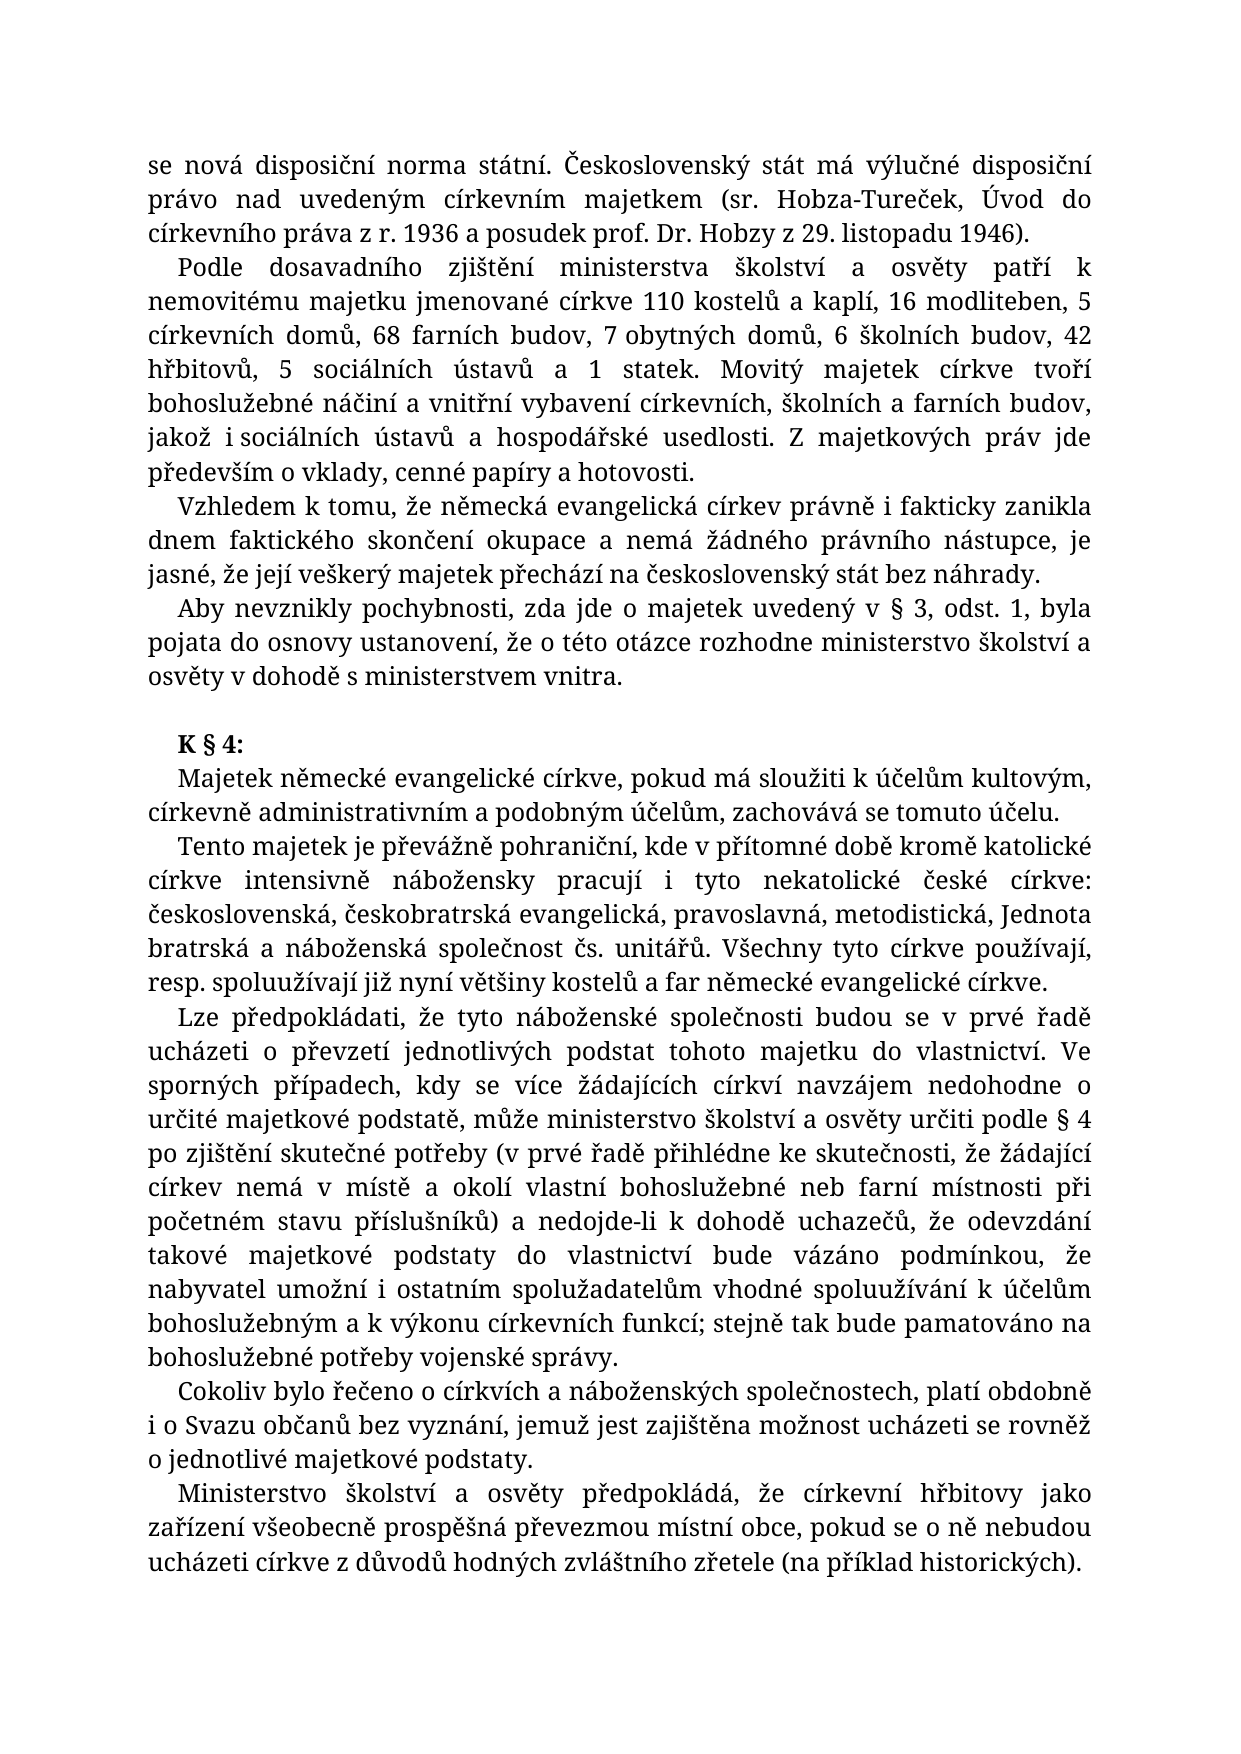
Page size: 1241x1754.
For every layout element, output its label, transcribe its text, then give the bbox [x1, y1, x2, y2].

text Tento majetek je převážně pohraniční, kde v přítomné době kromě katolické církve intensivně nábožensky pracují i tyto nekatolické české církve: československá, českobratrská evangelická, pravoslavná, metodistická, Jednota bratrská a náboženská společnost čs. unitářů. Všechny tyto církve používají, resp. spoluužívají již nyní většiny kostelů a far německé evangelické církve. [148, 829, 1093, 999]
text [148, 148, 1093, 250]
text K § 4: [148, 727, 1093, 761]
text Aby nevznikly pochybnosti, zda jde o majetek uvedený v § 3, odst. 1, byla pojata do osnovy ustanovení, že o této otázce rozhodne ministerstvo školství a osvěty v dohodě s ministerstvem vnitra. [148, 590, 1093, 693]
text Lze předpokládati, že tyto náboženské společnosti budou se v prvé řadě ucházeti o převzetí jednotlivých podstat tohoto majetku do vlastnictví. Ve sporných případech, kdy se více žádajících církví navzájem nedohodne o určité majetkové podstatě, může ministerstvo školství a osvěty určiti podle § 4 po zjištění skutečné potřeby (v prvé řadě přihlédne ke skutečnosti, že žádající církev nemá v místě a okolí vlastní bohoslužebné neb farní místnosti při početném stavu příslušníků) a nedojde-li k dohodě uchazečů, že odevzdání takové majetkové podstaty do vlastnictví bude vázáno podmínkou, že nabyvatel umožní i ostatním spolužadatelům vhodné spoluužívání k účelům bohoslužebným a k výkonu církevních funkcí; stejně tak bude pamatováno na bohoslužebné potřeby vojenské správy. [148, 999, 1093, 1374]
text Majetek německé evangelické církve, pokud má sloužiti k účelům kultovým, církevně administrativním a podobným účelům, zachovává se tomuto účelu. [148, 761, 1093, 829]
text Vzhledem k tomu, že německá evangelická církev právně i fakticky zanikla dnem faktického skončení okupace a nemá žádného právního nástupce, je jasné, že její veškerý majetek přechází na československý stát bez náhrady. [148, 488, 1093, 590]
text Cokoliv bylo řečeno o církvích a náboženských společnostech, platí obdobně i o Svazu občanů bez vyznání, jemuž jest zajištěna možnost ucházeti se rovněž o jednotlivé majetkové podstaty. [148, 1374, 1093, 1476]
text Ministerstvo školství a osvěty předpokládá, že církevní hřbitovy jako zařízení všeobecně prospěšná převezmou místní obce, pokud se o ně nebudou ucházeti církve z důvodů hodných zvláštního zřetele (na příklad historických). [148, 1476, 1093, 1578]
text Podle dosavadního zjištění ministerstva školství a osvěty patří k nemovitému majetku jmenované církve 110 kostelů a kaplí, 16 modliteben, 5 církevních domů, 68 farních budov, 7 obytných domů, 6 školních budov, 42 hřbitovů, 5 sociálních ústavů a 1 statek. Movitý majetek církve tvoří bohoslužebné náčiní a vnitřní vybavení církevních, školních a farních budov, jakož i sociálních ústavů a hospodářské usedlosti. Z majetkových práv jde především o vklady, cenné papíry a hotovosti. [148, 250, 1093, 488]
